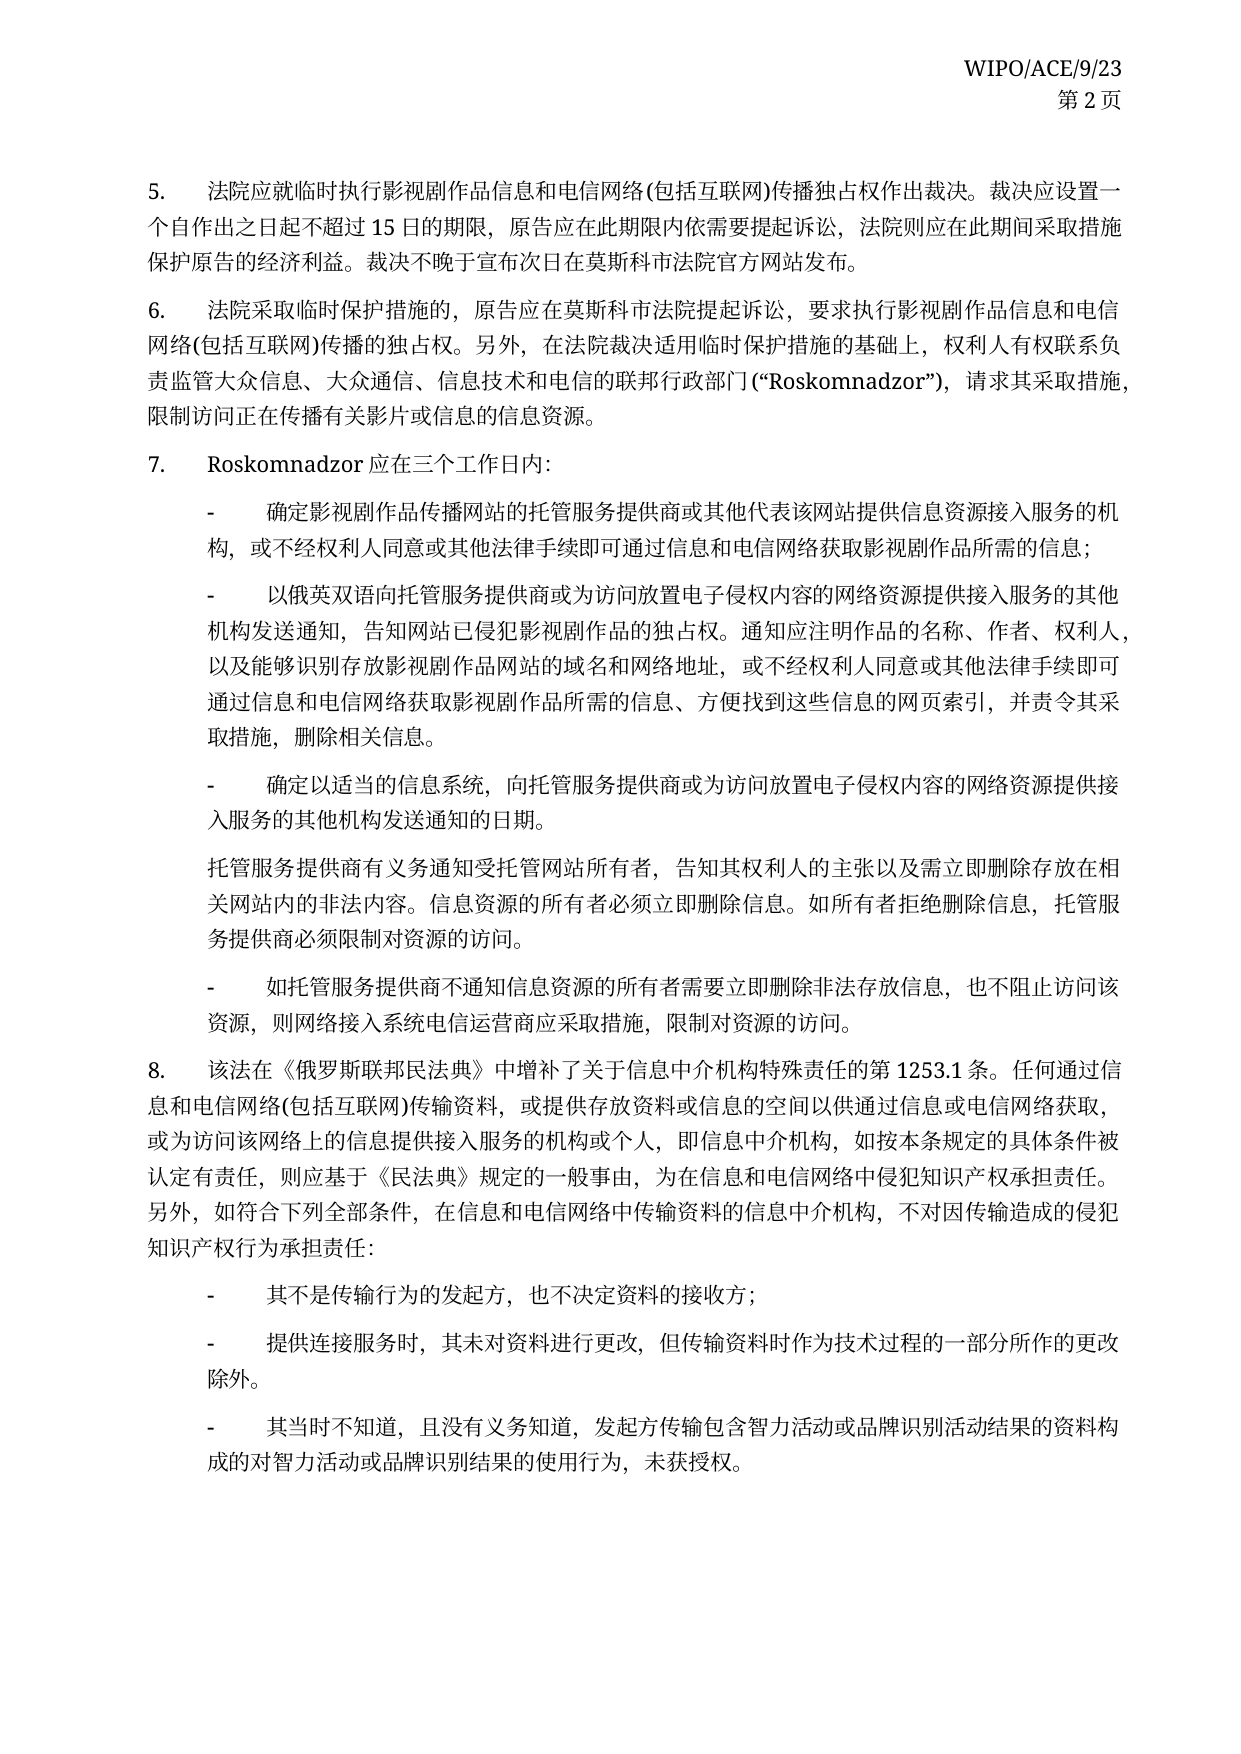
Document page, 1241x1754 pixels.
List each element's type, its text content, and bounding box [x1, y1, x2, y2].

text 8. 该法在《俄罗斯联邦民法典》中增补了关于信息中介机构特殊责任的第1253.1条。任何通过信息和电信网络(包括互联网)传输资料，或提供存放资料或信息的空间以供通过信息或电信网络获取，或为访问该网络上的信息提供接入服务的机构或个人，即信息中介机构，如按本条规定的具体条件被认定有责任，则应基于《民法典》规定的一般事由，为在信息和电信网络中侵犯知识产权承担责任。另外，如符合下列全部条件，在信息和电信网络中传输资料的信息中介机构，不对因传输造成的侵犯知识产权行为承担责任： [148, 1050, 1122, 1262]
text 7. Roskomnadzor应在三个工作日内： [148, 443, 1122, 479]
text 5. 法院应就临时执行影视剧作品信息和电信网络(包括互联网)传播独占权作出裁决。裁决应设置一个自作出之日起不超过15日的期限，原告应在此期限内依需要提起诉讼，法院则应在此期间采取措施保护原告的经济利益。裁决不晚于宣布次日在莫斯科市法院官方网站发布。 [148, 171, 1122, 277]
list 其不是传输行为的发起方，也不决定资料的接收方； [207, 1275, 1122, 1310]
list 如托管服务提供商不通知信息资源的所有者需要立即删除非法存放信息，也不阻止访问该资源，则网络接入系统电信运营商应采取措施，限制对资源的访问。 [207, 966, 1122, 1037]
list 以俄英双语向托管服务提供商或为访问放置电子侵权内容的网络资源提供接入服务的其他机构发送通知，告知网站已侵犯影视剧作品的独占权。通知应注明作品的名称、作者、权利人，以及能够识别存放影视剧作品网站的域名和网络地址，或不经权利人同意或其他法律手续即可通过信息和电信网络获取影视剧作品所需的信息、方便找到这些信息的网页索引，并责令其采取措施，删除相关信息。 [207, 575, 1122, 752]
text 托管服务提供商有义务通知受托管网站所有者，告知其权利人的主张以及需立即删除存放在相关网站内的非法内容。信息资源的所有者必须立即删除信息。如所有者拒绝删除信息，托管服务提供商必须限制对资源的访问。 [207, 848, 1122, 954]
list 提供连接服务时，其未对资料进行更改，但传输资料时作为技术过程的一部分所作的更改除外。 [207, 1323, 1122, 1393]
list 确定影视剧作品传播网站的托管服务提供商或其他代表该网站提供信息资源接入服务的机构，或不经权利人同意或其他法律手续即可通过信息和电信网络获取影视剧作品所需的信息； [207, 491, 1122, 562]
list 确定以适当的信息系统，向托管服务提供商或为访问放置电子侵权内容的网络资源提供接入服务的其他机构发送通知的日期。 [207, 764, 1122, 835]
text 6. 法院采取临时保护措施的，原告应在莫斯科市法院提起诉讼，要求执行影视剧作品信息和电信网络(包括互联网)传播的独占权。另外，在法院裁决适用临时保护措施的基础上，权利人有权联系负责监管大众信息、大众通信、信息技术和电信的联邦行政部门(“Roskomnadzor”)，请求其采取措施，限制访问正在传播有关影片或信息的信息资源。 [148, 289, 1122, 431]
list 其当时不知道，且没有义务知道，发起方传输包含智力活动或品牌识别活动结果的资料构成的对智力活动或品牌识别结果的使用行为，未获授权。 [207, 1406, 1122, 1477]
